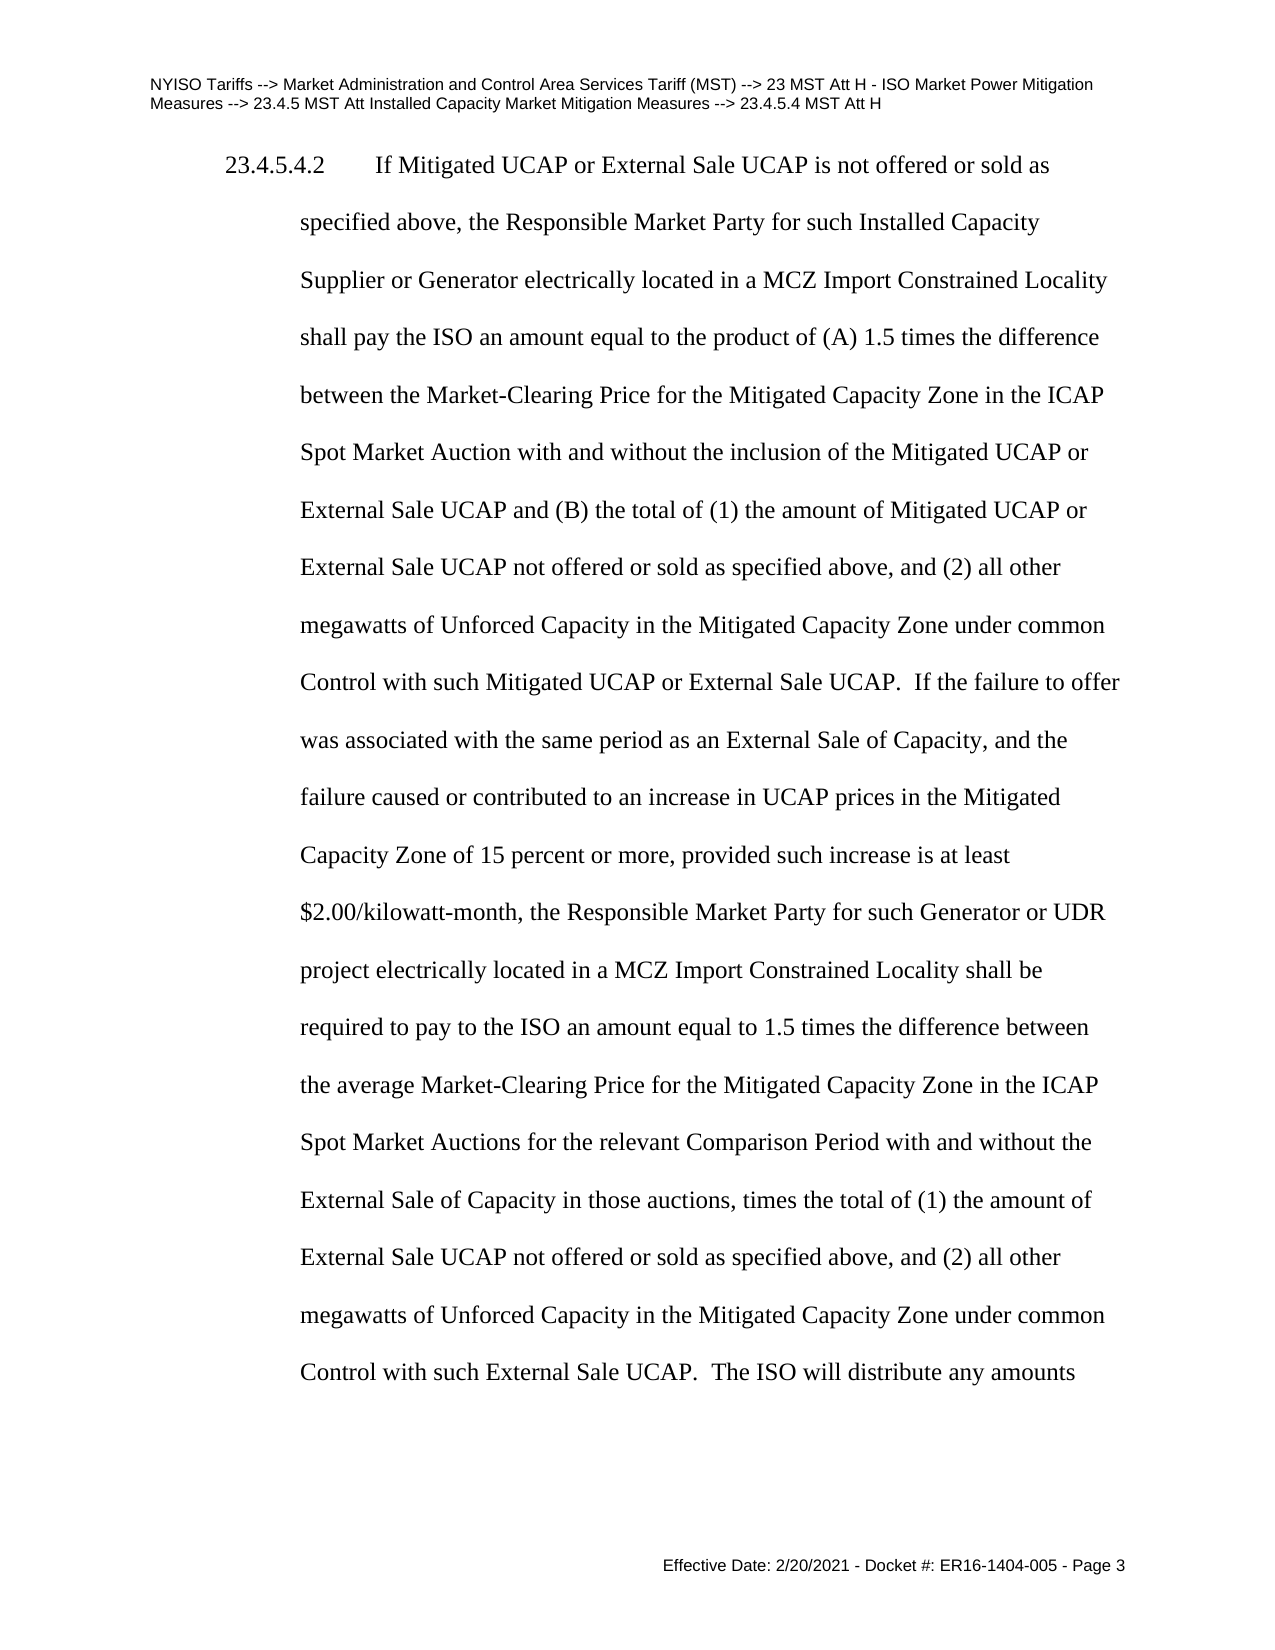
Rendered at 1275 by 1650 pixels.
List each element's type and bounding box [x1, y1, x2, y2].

text [225, 150, 1125, 1386]
